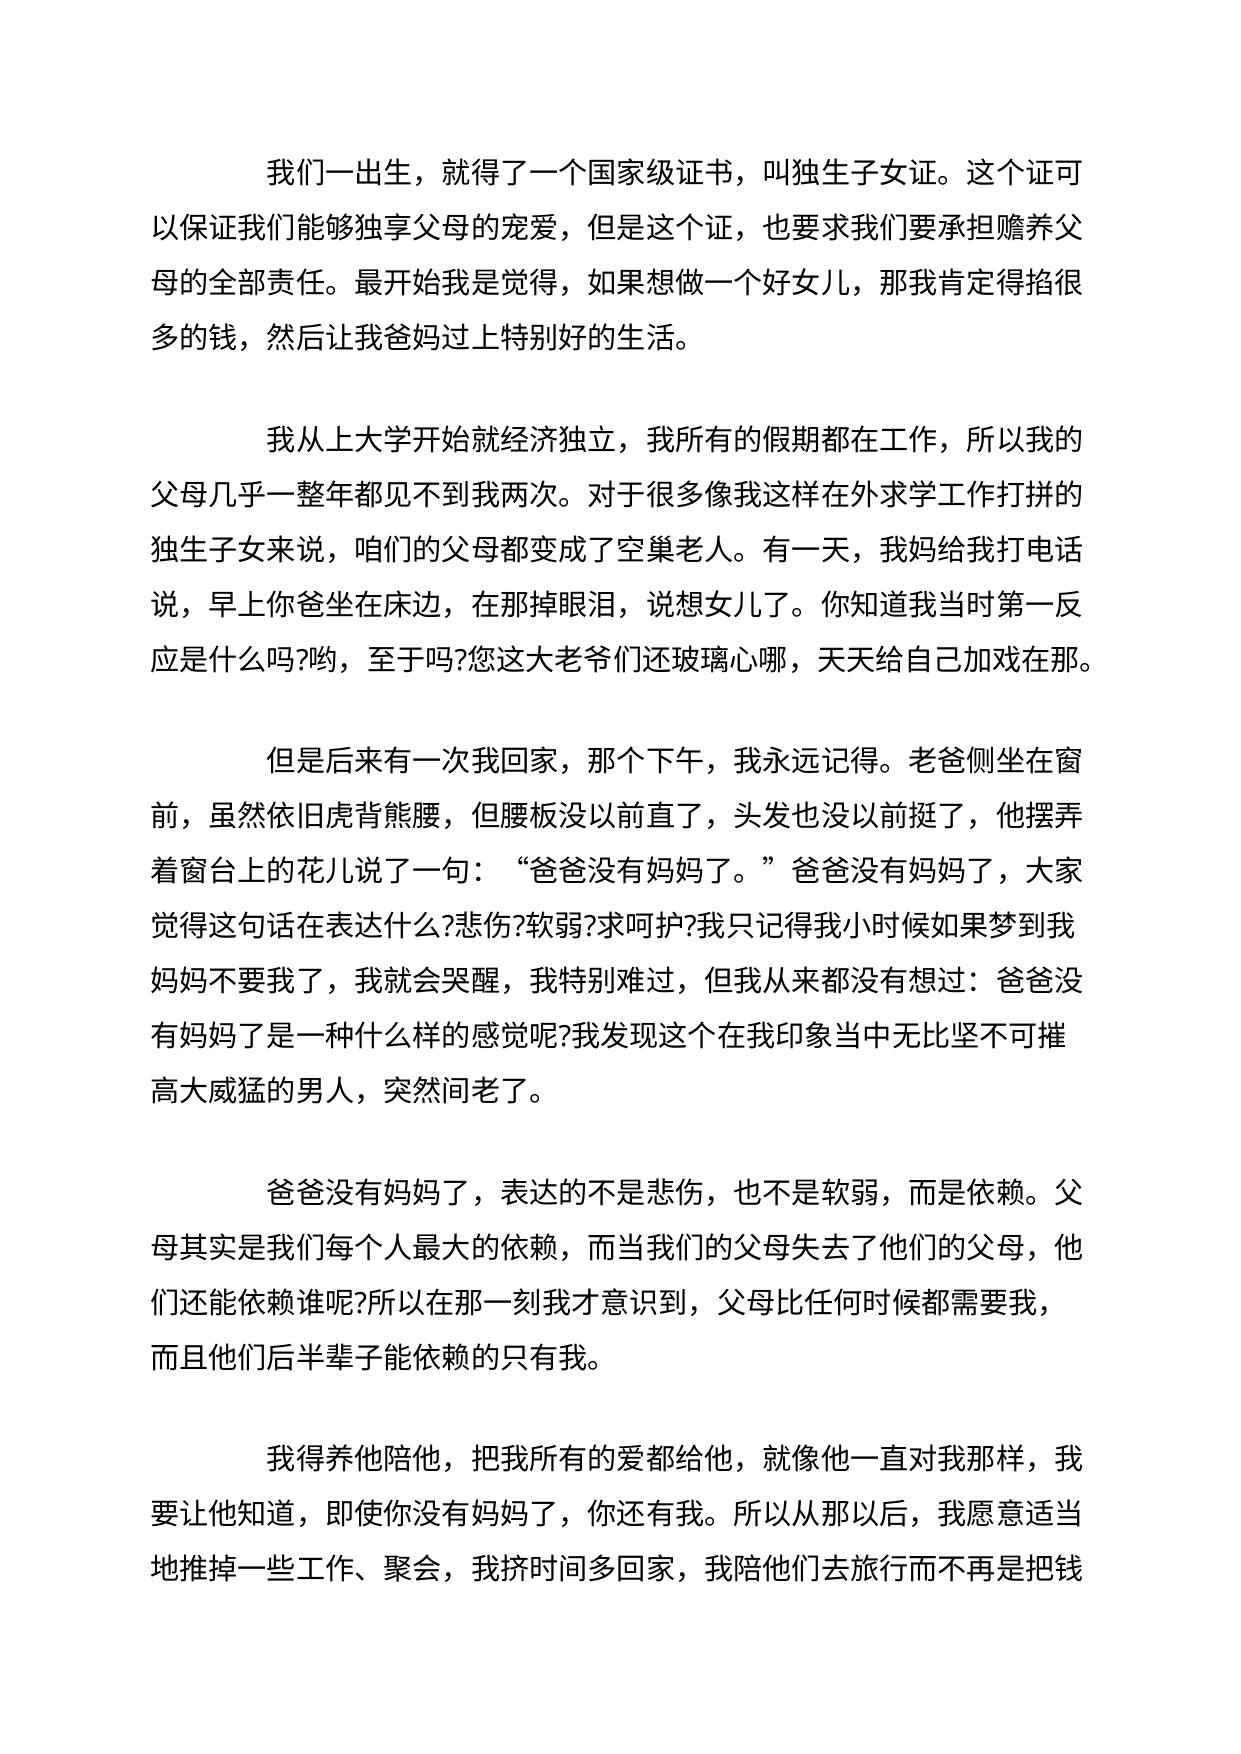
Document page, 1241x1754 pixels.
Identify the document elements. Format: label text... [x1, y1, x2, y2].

text 但是后来有一次我回家，那个下午，我永远记得。老爸侧坐在窗前，虽然依旧虎背熊腰，但腰板没以前直了，头发也没以前挺了，他摆弄着窗台上的花儿说了一句：“爸爸没有妈妈了。”爸爸没有妈妈了，大家觉得这句话在表达什么?悲伤?软弱?求呵护?我只记得我小时候如果梦到我妈妈不要我了，我就会哭醒，我特别难过，但我从来都没有想过：爸爸没有妈妈了是一种什么样的感觉呢?我发现这个在我印象当中无比坚不可摧高大威猛的男人，突然间老了。 [150, 738, 1090, 1110]
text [150, 1436, 1090, 1588]
text 我从上大学开始就经济独立，我所有的假期都在工作，所以我的父母几乎一整年都见不到我两次。对于很多像我这样在外求学工作打拼的独生子女来说，咱们的父母都变成了空巢老人。有一天，我妈给我打电话说，早上你爸坐在床边，在那掉眼泪，说想女儿了。你知道我当时第一反应是什么吗?哟，至于吗?您这大老爷们还玻璃心哪，天天给自己加戏在那。 [150, 416, 1090, 678]
text 爸爸没有妈妈了，表达的不是悲伤，也不是软弱，而是依赖。父母其实是我们每个人最大的依赖，而当我们的父母失去了他们的父母，他们还能依赖谁呢?所以在那一刻我才意识到，父母比任何时候都需要我，而且他们后半辈子能依赖的只有我。 [150, 1169, 1090, 1376]
text 我们一出生，就得了一个国家级证书，叫独生子女证。这个证可以保证我们能够独享父母的宠爱，但是这个证，也要求我们要承担赡养父母的全部责任。最开始我是觉得，如果想做一个好女儿，那我肯定得掐很多的钱，然后让我爸妈过上特别好的生活。 [150, 150, 1090, 357]
